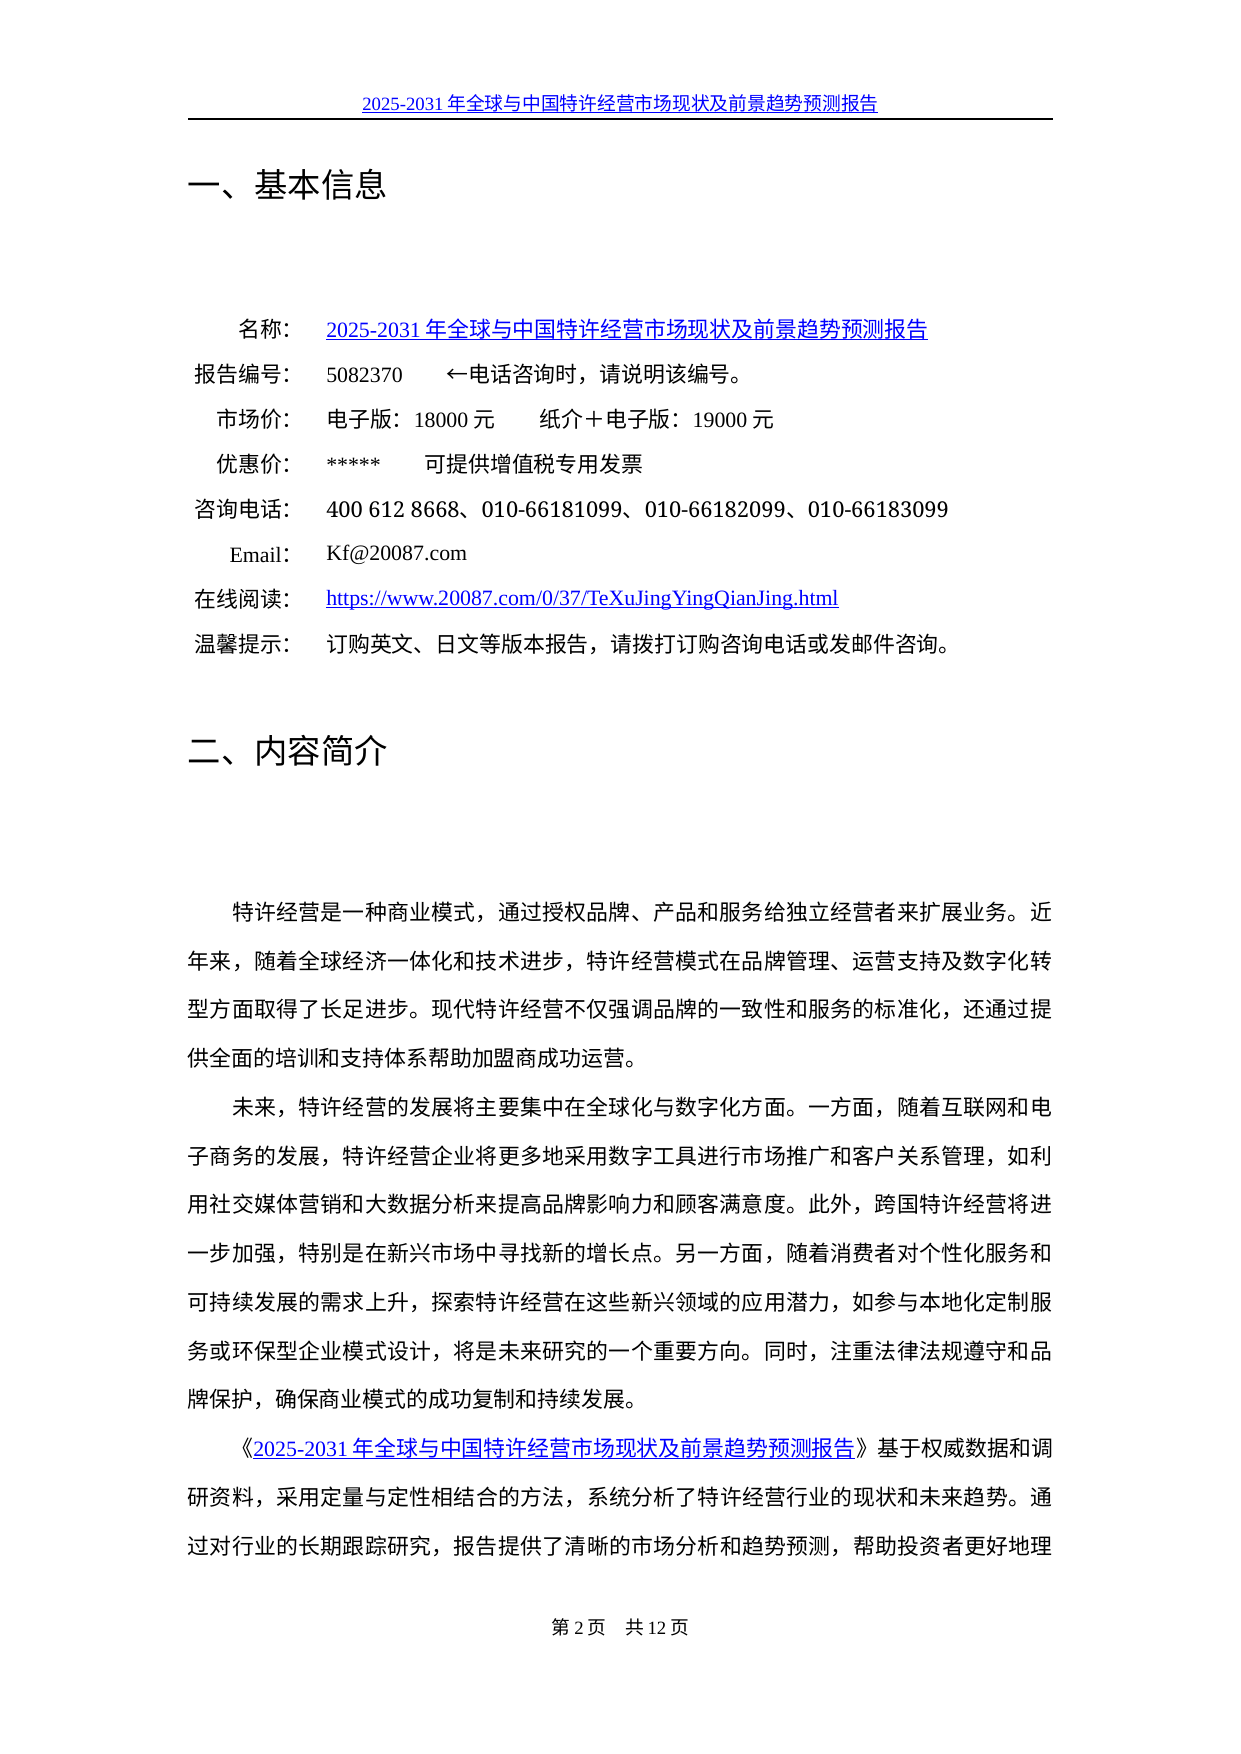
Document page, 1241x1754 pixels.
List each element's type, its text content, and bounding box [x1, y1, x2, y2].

table_cell 5082370 ←电话咨询时，请说明该编号。 [315, 357, 1073, 402]
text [187, 894, 1053, 1561]
table_cell 温馨提示： [167, 627, 315, 672]
table_cell 咨询电话： [167, 492, 315, 537]
title 一、基本信息 [187, 150, 1053, 215]
table_cell 在线阅读： [167, 582, 315, 627]
table_cell 电子版：18000 元 纸介＋电子版：19000 元 [315, 402, 1073, 447]
table_header 2025-2031年全球与中国特许经营市场现状及前景趋势预测报告 [315, 312, 1073, 357]
table_cell ***** 可提供增值税专用发票 [315, 447, 1073, 492]
table_cell 报告编号： [167, 357, 315, 402]
table_cell Kf@20087.com [315, 537, 1073, 582]
table_header 名称： [167, 312, 315, 357]
table_cell 优惠价： [167, 447, 315, 492]
table_cell 市场价： [167, 402, 315, 447]
table_cell [315, 582, 1073, 627]
title 二、内容简介 [187, 717, 1053, 782]
table_cell 订购英文、日文等版本报告，请拨打订购咨询电话或发邮件咨询。 [315, 627, 1073, 672]
table_cell Email： [167, 537, 315, 582]
table_cell 400 612 8668、010-66181099、010-66182099、010-66183099 [315, 492, 1073, 537]
